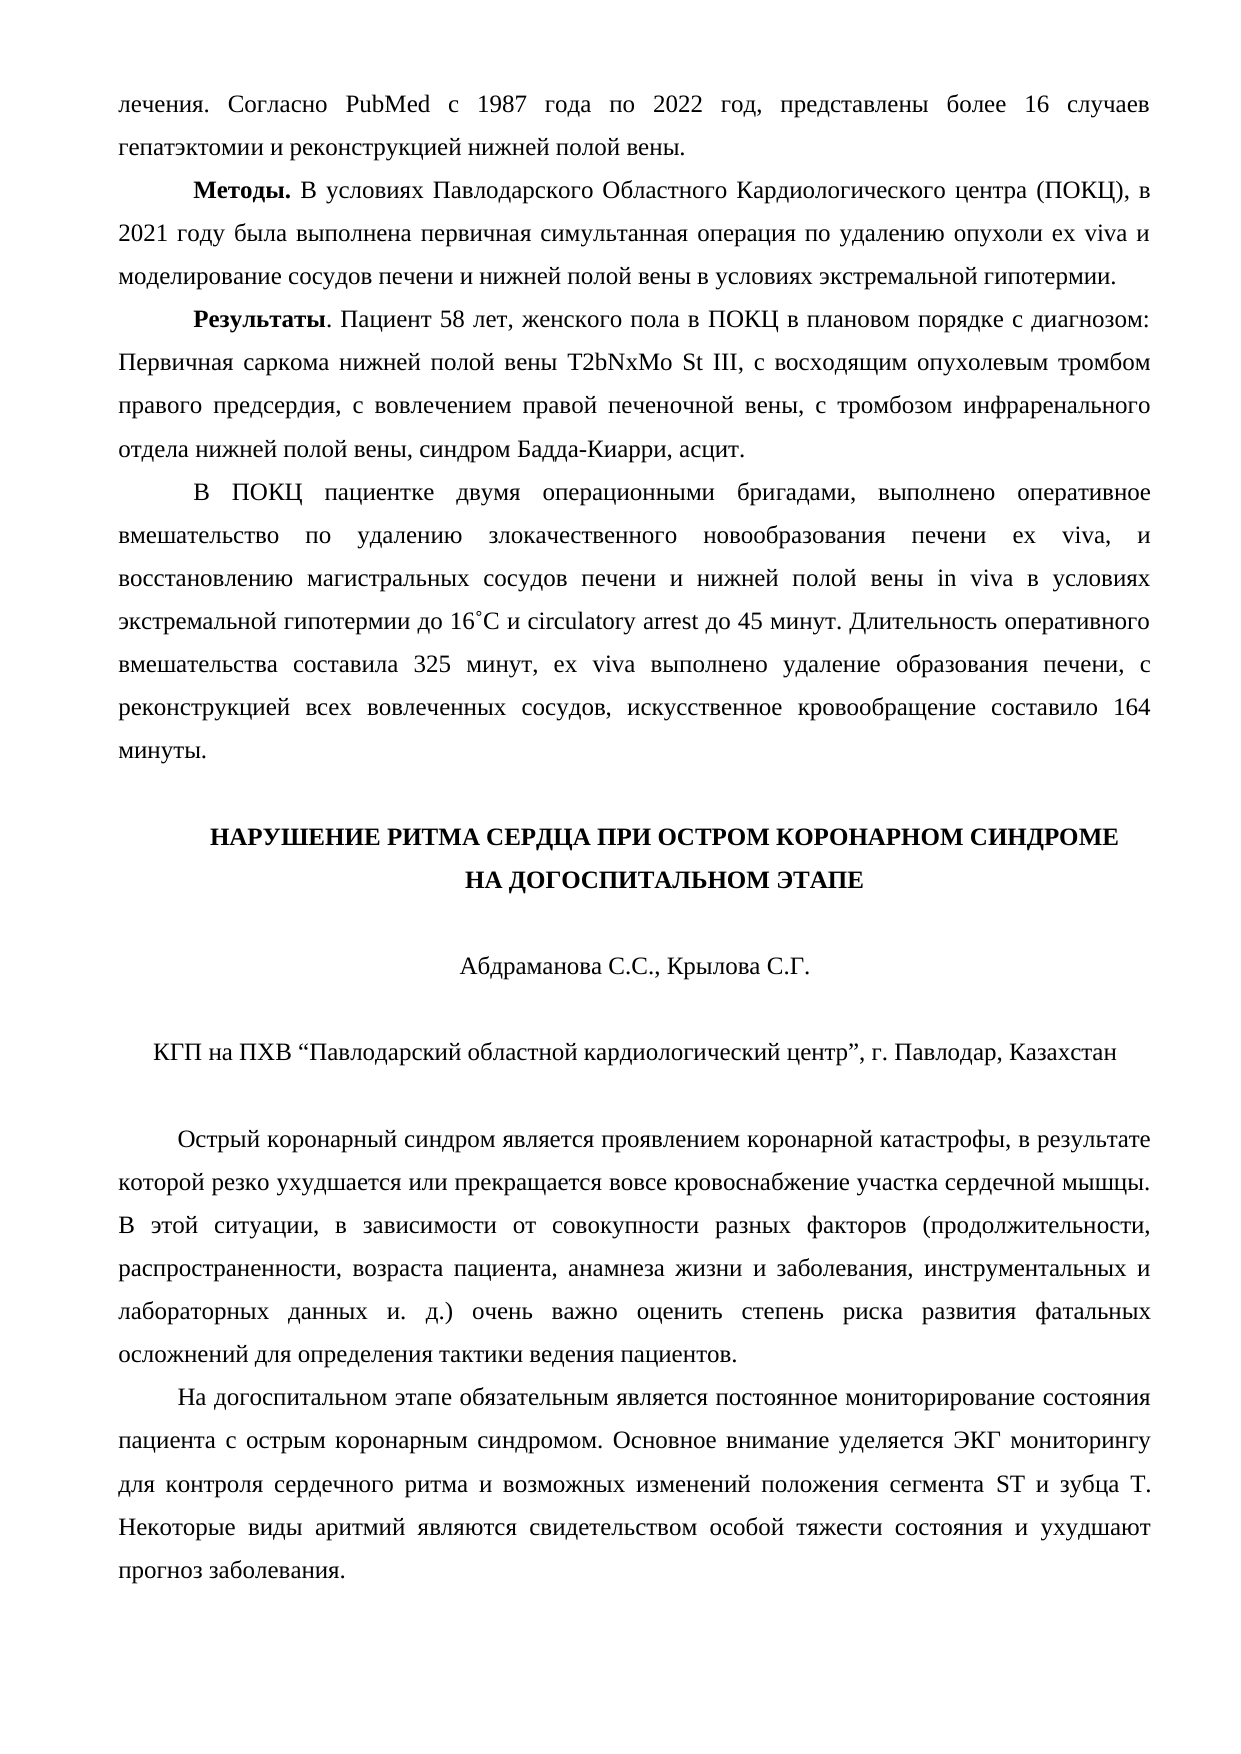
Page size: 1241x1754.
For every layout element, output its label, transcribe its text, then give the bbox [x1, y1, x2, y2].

text на догоспитальном этапе [118, 865, 1152, 894]
text Методы. В условиях Павлодарского Областного Кардиологического центра (ПОКЦ), в 2021 году была выполнена первичная симультанная операция по удалению опухоли ex viva и моделирование сосудов печени и нижней полой вены в условиях экстремальной гипотермии. [118, 175, 1152, 290]
text Нарушениe ритма сердца при остром коронарном синдроме [118, 822, 1152, 851]
text Острый коронарный синдром является проявлением коронарной катастрофы, в результате которой резко ухудшается или прекращается вовсе кровоснабжение участка сердечной мышцы. В этой ситуации, в зависимости от совокупности разных факторов (продолжительности, распространенности, возраста пациента, анамнеза жизни и заболевания, инструментальных и лабораторных данных и. д.) очень важно оценить степень риска развития фатальных осложнений для определения тактики ведения пациентов. [118, 1124, 1152, 1368]
text Абдраманова С.С., Крылова С.Г. [118, 951, 1152, 980]
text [118, 89, 1152, 161]
text Результаты. Пациент 58 лет, женского пола в ПОКЦ в плановом порядке с диагнозом: Первичная саркома нижней полой вены T2bNxMo St III, с восходящим опухолевым тромбом правого предсердия, с вовлечением правой печеночной вены, с тромбозом инфраренального отдела нижней полой вены, синдром Бадда-Киарри, асцит. [118, 304, 1152, 462]
text КГП на ПХВ “Павлодарский областной кардиологический центр”, г. Павлодар, Казахстан [118, 1037, 1152, 1066]
text В ПОКЦ пациентке двумя операционными бригадами, выполнено оперативное вмешательство по удалению злокачественного новообразования печени ex viva, и восстановлению магистральных сосудов печени и нижней полой вены in viva в условиях экстремальной гипотермии до 16˚С и circulatory arrest до 45 минут. Длительность оперативного вмешательства составила 325 минут, ex viva выполнено удаление образования печени, с реконструкцией всех вовлеченных сосудов, искусственное кровообращение составило 164 минуты. [118, 477, 1152, 764]
text На догоспитальном этапе обязательным является постоянное мониторирование состояния пациента с острым коронарным синдромом. Основное внимание уделяется ЭКГ мониторингу для контроля сердечного ритма и возможных изменений положения сегмента ST и зубца Т. Некоторые виды аритмий являются свидетельством особой тяжести состояния и ухудшают прогноз заболевания. [118, 1382, 1152, 1584]
